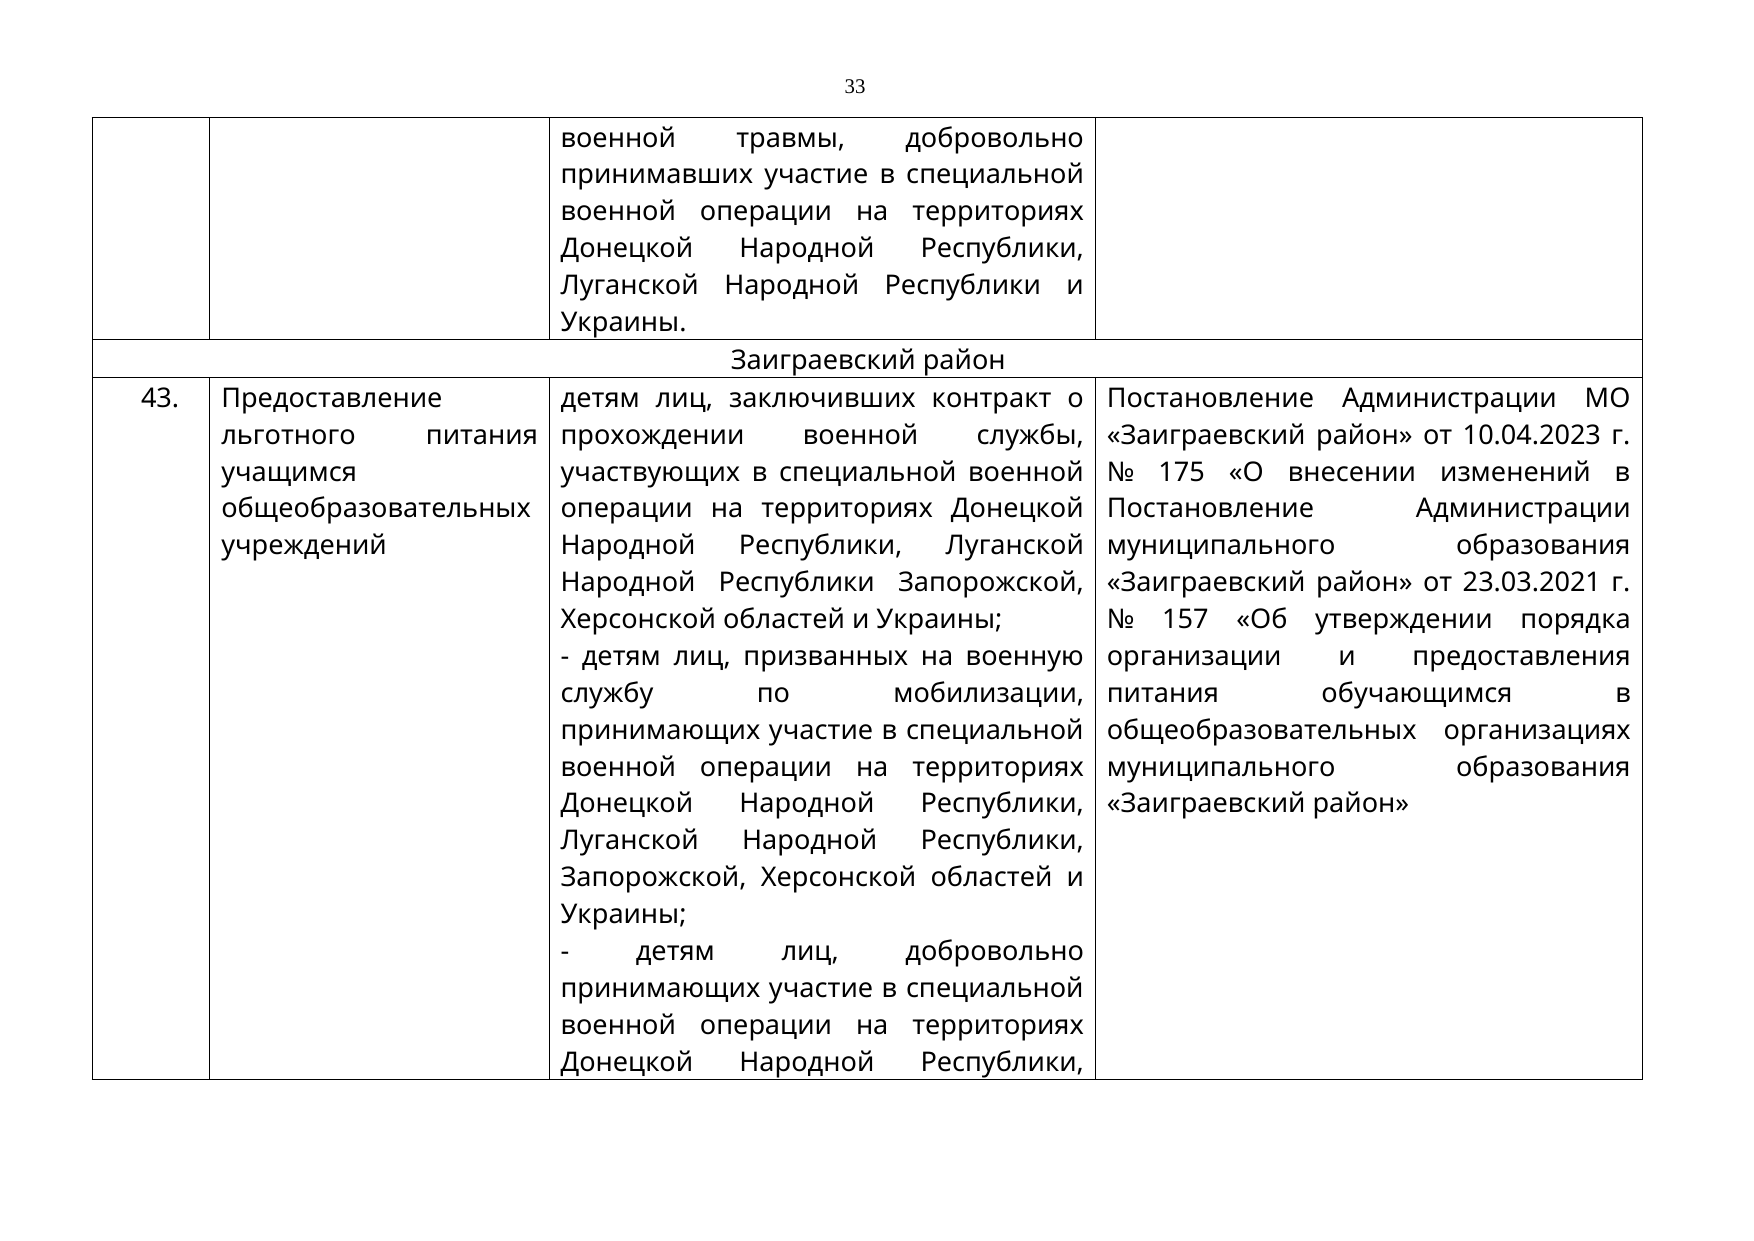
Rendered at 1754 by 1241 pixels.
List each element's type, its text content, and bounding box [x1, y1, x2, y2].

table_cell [210, 378, 549, 1079]
table_cell [93, 118, 209, 339]
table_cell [210, 118, 549, 339]
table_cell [1096, 118, 1642, 339]
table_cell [550, 378, 1095, 1079]
table_cell [93, 378, 209, 1079]
table_cell Заиграевский район [93, 340, 1642, 377]
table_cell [550, 118, 1095, 339]
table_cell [1096, 378, 1642, 1079]
